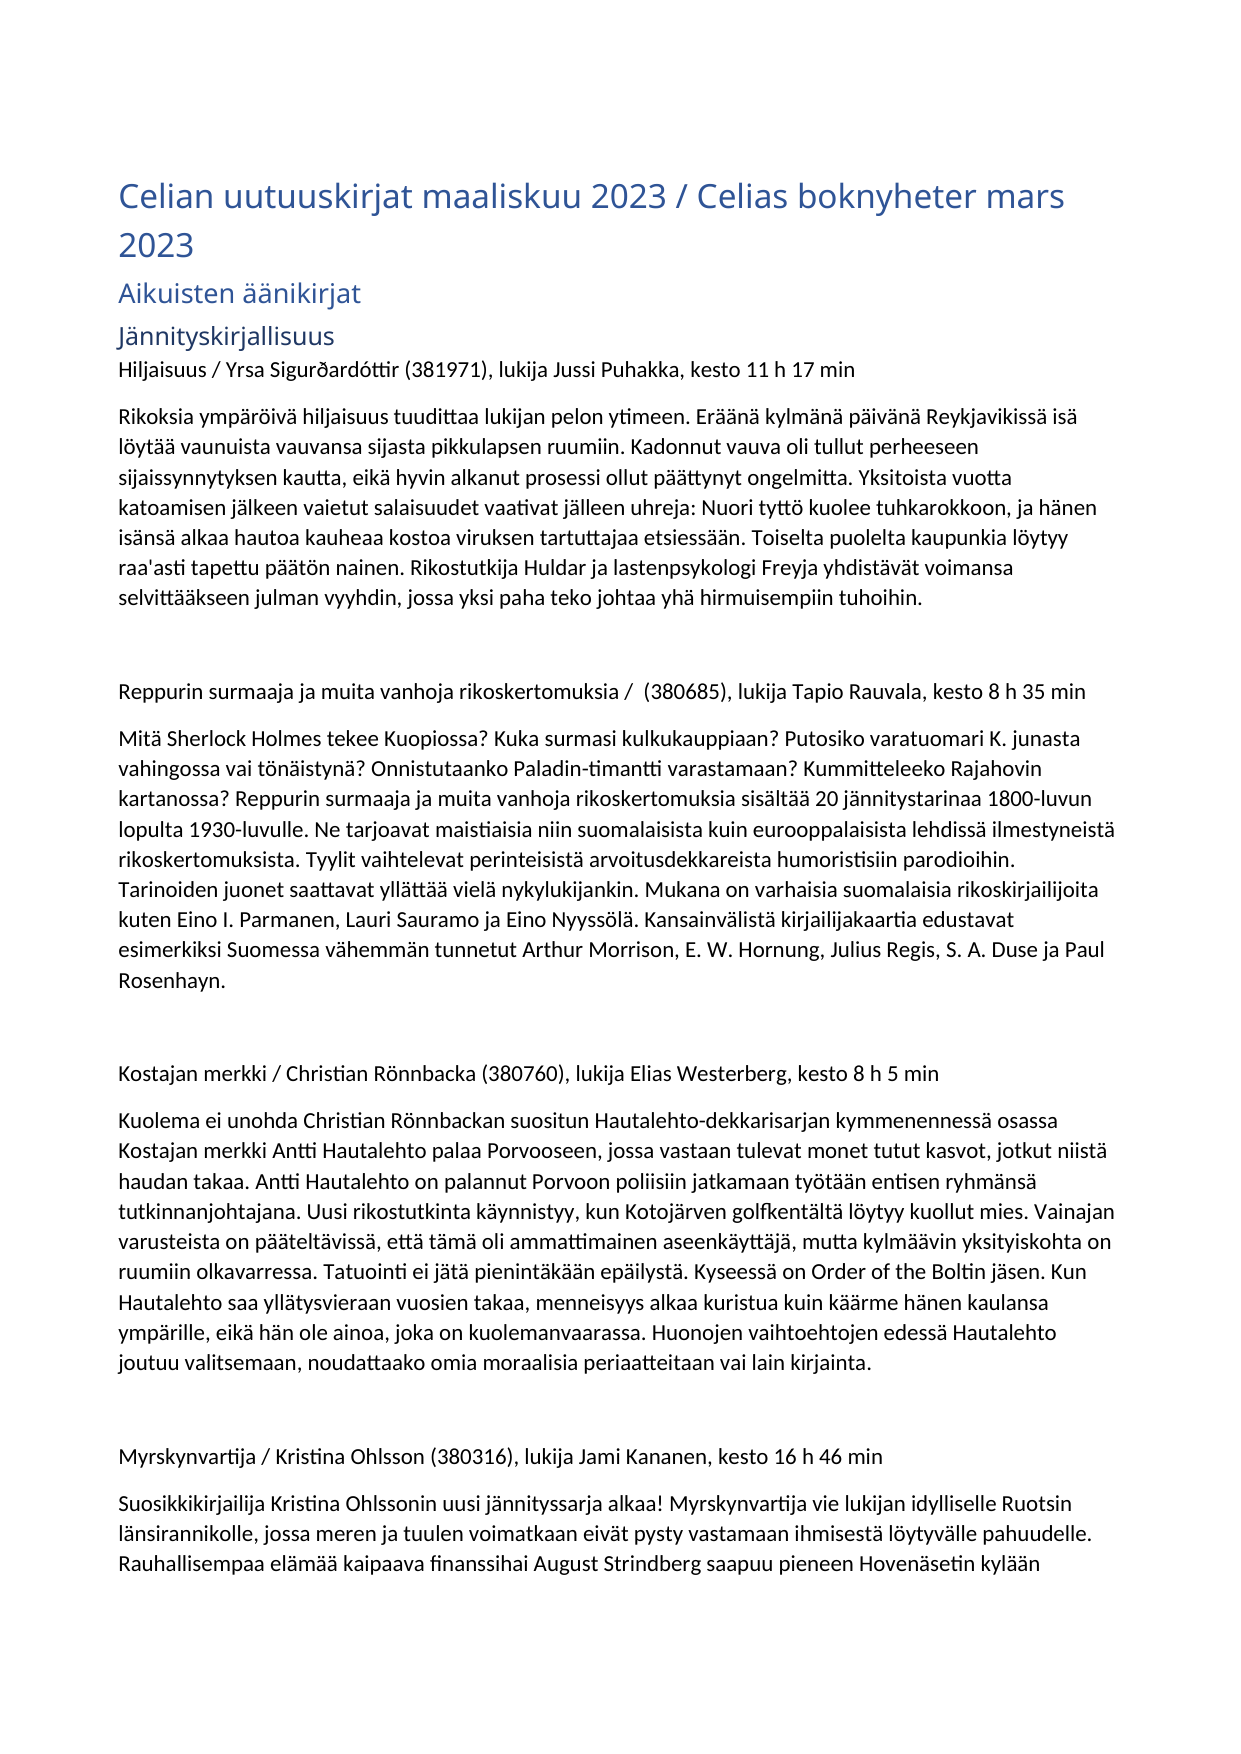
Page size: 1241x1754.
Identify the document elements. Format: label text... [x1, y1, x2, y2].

text Kuolema ei unohda Christian Rönnbackan suositun Hautalehto-dekkarisarjan kymmenennessä osassa Kostajan merkki Antti Hautalehto palaa Porvooseen, jossa vastaan tulevat monet tutut kasvot, jotkut niistä haudan takaa. Antti Hautalehto on palannut Porvoon poliisiin jatkamaan työtään entisen ryhmänsä tutkinnanjohtajana. Uusi rikostutkinta käynnistyy, kun Kotojärven golfkentältä löytyy kuollut mies. Vainajan varusteista on pääteltävissä, että tämä oli ammattimainen aseenkäyttäjä, mutta kylmäävin yksityiskohta on ruumiin olkavarressa. Tatuointi ei jätä pienintäkään epäilystä. Kyseessä on Order of the Boltin jäsen. Kun Hautalehto saa yllätysvieraan vuosien takaa, menneisyys alkaa kuristua kuin käärme hänen kaulansa ympärille, eikä hän ole ainoa, joka on kuolemanvaarassa. Huonojen vaihtoehtojen edessä Hautalehto joutuu valitsemaan, noudattaako omia moraalisia periaatteitaan vai lain kirjainta. [118, 1106, 1122, 1376]
subtitle Celian uutuuskirjat maaliskuu 2023 / Celias boknyheter mars 2023 [118, 173, 1122, 267]
text Hiljaisuus / Yrsa Sigurðardóttir (381971), lukija Jussi Puhakka, kesto 11 h 17 min [118, 355, 1122, 383]
subtitle Aikuisten äänikirjat [118, 275, 1122, 312]
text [118, 1489, 1122, 1577]
text Kostajan merkki / Christian Rönnbacka (380760), lukija Elias Westerberg, kesto 8 h 5 min [118, 1059, 1122, 1088]
text Reppurin surmaaja ja muita vanhoja rikoskertomuksia / (380685), lukija Tapio Rauvala, kesto 8 h 35 min [118, 677, 1122, 705]
subtitle Jännityskirjallisuus [118, 319, 1122, 353]
text Rikoksia ympäröivä hiljaisuus tuudittaa lukijan pelon ytimeen. Eräänä kylmänä päivänä Reykjavikissä isä löytää vaunuista vauvansa sijasta pikkulapsen ruumiin. Kadonnut vauva oli tullut perheeseen sijaissynnytyksen kautta, eikä hyvin alkanut prosessi ollut päättynyt ongelmitta. Yksitoista vuotta katoamisen jälkeen vaietut salaisuudet vaativat jälleen uhreja: Nuori tyttö kuolee tuhkarokkoon, ja hänen isänsä alkaa hautoa kauheaa kostoa viruksen tartuttajaa etsiessään. Toiselta puolelta kaupunkia löytyy raa'asti tapettu päätön nainen. Rikostutkija Huldar ja lastenpsykologi Freyja yhdistävät voimansa selvittääkseen julman vyyhdin, jossa yksi paha teko johtaa yhä hirmuisempiin tuhoihin. [118, 402, 1122, 612]
text Mitä Sherlock Holmes tekee Kuopiossa? Kuka surmasi kulkukauppiaan? Putosiko varatuomari K. junasta vahingossa vai tönäistynä? Onnistutaanko Paladin-timantti varastamaan? Kummitteleeko Rajahovin kartanossa? Reppurin surmaaja ja muita vanhoja rikoskertomuksia sisältää 20 jännitystarinaa 1800-luvun lopulta 1930-luvulle. Ne tarjoavat maistiaisia niin suomalaisista kuin eurooppalaisista lehdissä ilmestyneistä rikoskertomuksista. Tyylit vaihtelevat perinteisistä arvoitusdekkareista humoristisiin parodioihin. Tarinoiden juonet saattavat yllättää vielä nykylukijankin. Mukana on varhaisia suomalaisia rikoskirjailijoita kuten Eino I. Parmanen, Lauri Sauramo ja Eino Nyyssölä. Kansainvälistä kirjailijakaartia edustavat esimerkiksi Suomessa vähemmän tunnetut Arthur Morrison, E. W. Hornung, Julius Regis, S. A. Duse ja Paul Rosenhayn. [118, 724, 1122, 994]
text Myrskynvartija / Kristina Ohlsson (380316), lukija Jami Kananen, kesto 16 h 46 min [118, 1442, 1122, 1470]
